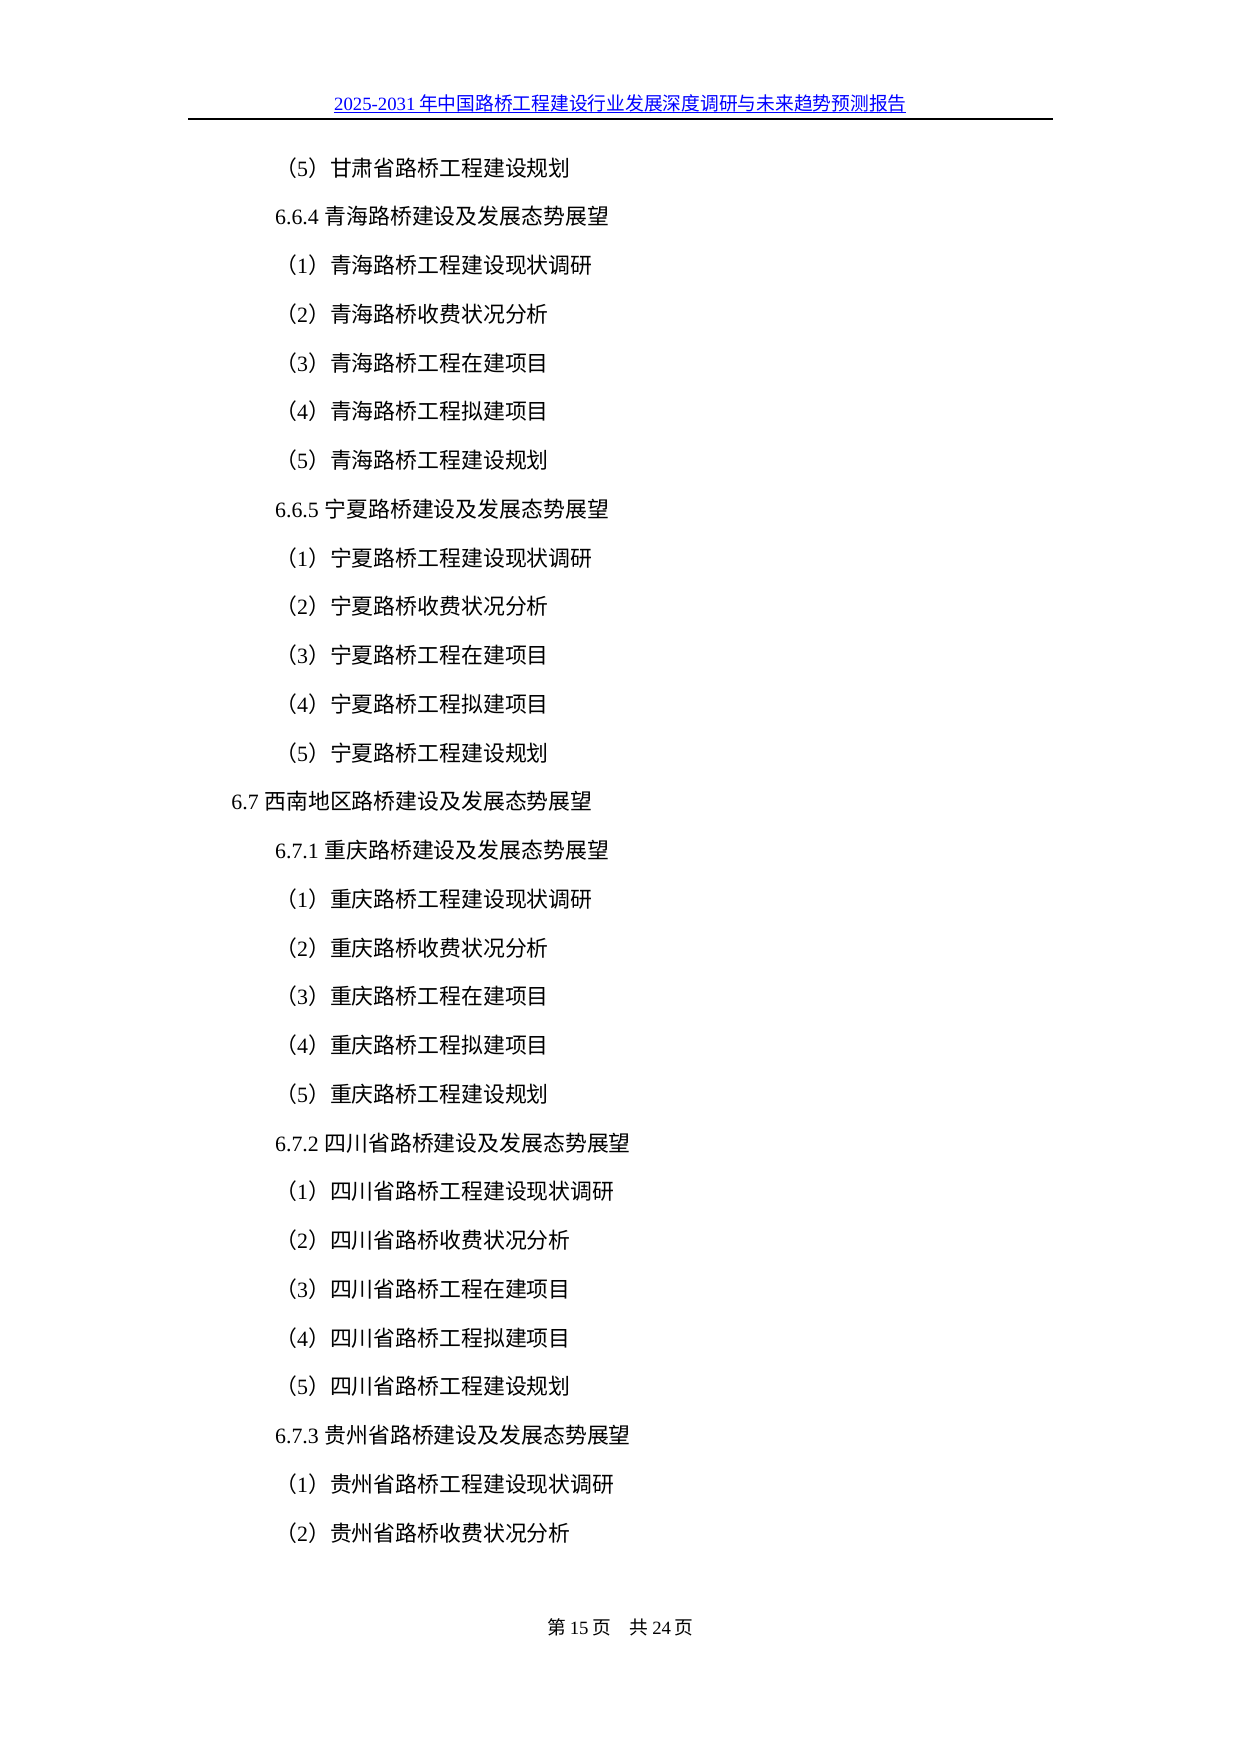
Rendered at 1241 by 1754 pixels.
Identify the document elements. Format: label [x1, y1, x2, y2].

text [187, 150, 1053, 1548]
